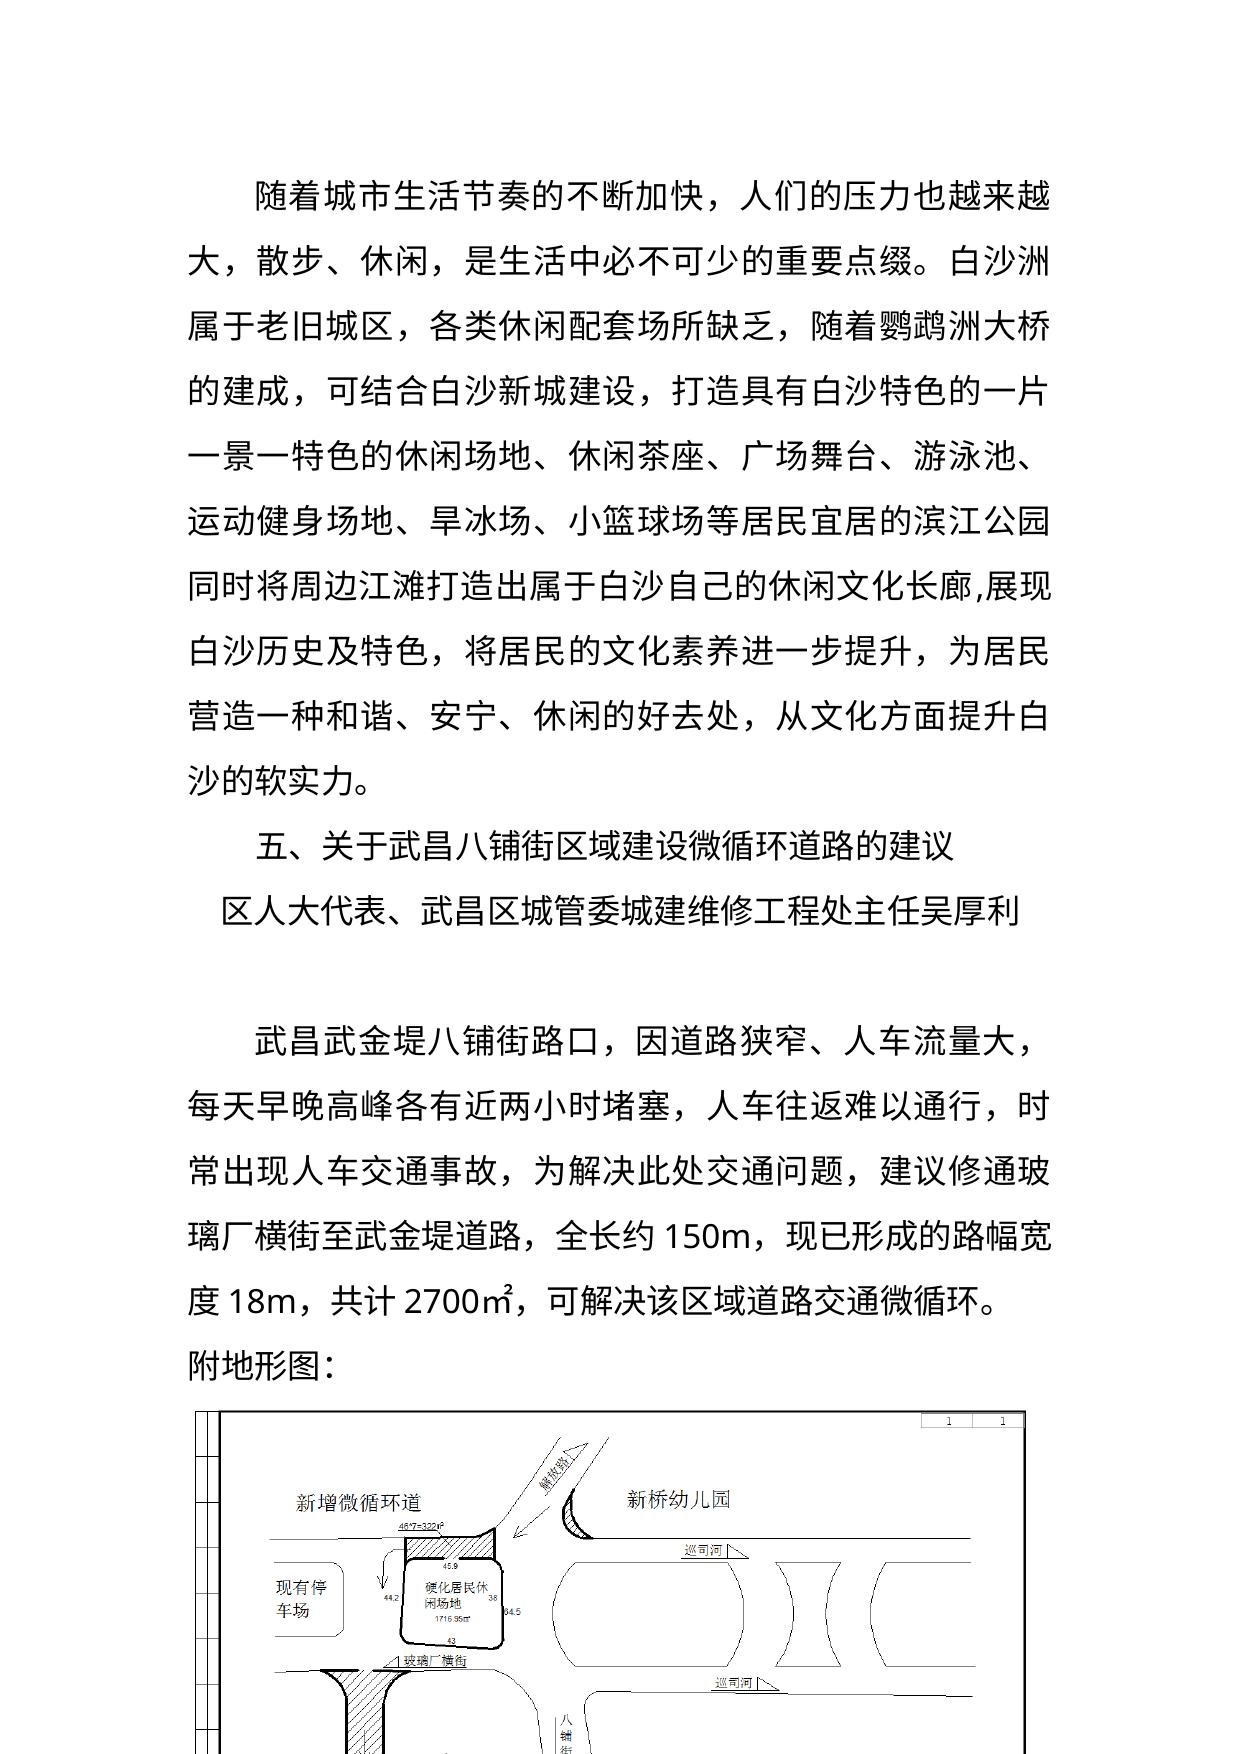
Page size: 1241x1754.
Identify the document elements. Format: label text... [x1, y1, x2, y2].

text 随着城市生活节奏的不断加快，人们的压力也越来越大，散步、休闲，是生活中必不可少的重要点缀。白沙洲属于老旧城区，各类休闲配套场所缺乏，随着鹦鹉洲大桥的建成，可结合白沙新城建设，打造具有白沙特色的一片一景一特色的休闲场地、休闲茶座、广场舞台、游泳池、运动健身场地、旱冰场、小篮球场等居民宜居的滨江公园；同时将周边江滩打造出属于白沙自己的休闲文化长廊,展现白沙历史及特色，将居民的文化素养进一步提升，为居民营造一种和谐、安宁、休闲的好去处，从文化方面提升白沙的软实力。 [187, 162, 1053, 812]
text 五、关于武昌八铺街区域建设微循环道路的建议 [187, 812, 1053, 877]
text 区人大代表、武昌区城管委城建维修工程处主任吴厚利 [187, 877, 1053, 942]
picture [168, 1405, 1034, 1754]
text 武昌武金堤八铺街路口，因道路狭窄、人车流量大，每天早晚高峰各有近两小时堵塞，人车往返难以通行，时常出现人车交通事故，为解决此处交通问题，建议修通玻璃厂横街至武金堤道路，全长约150m，现已形成的路幅宽度18m，共计2700㎡，可解决该区域道路交通微循环。 [187, 1007, 1053, 1332]
text 附地形图： [187, 1332, 1053, 1397]
